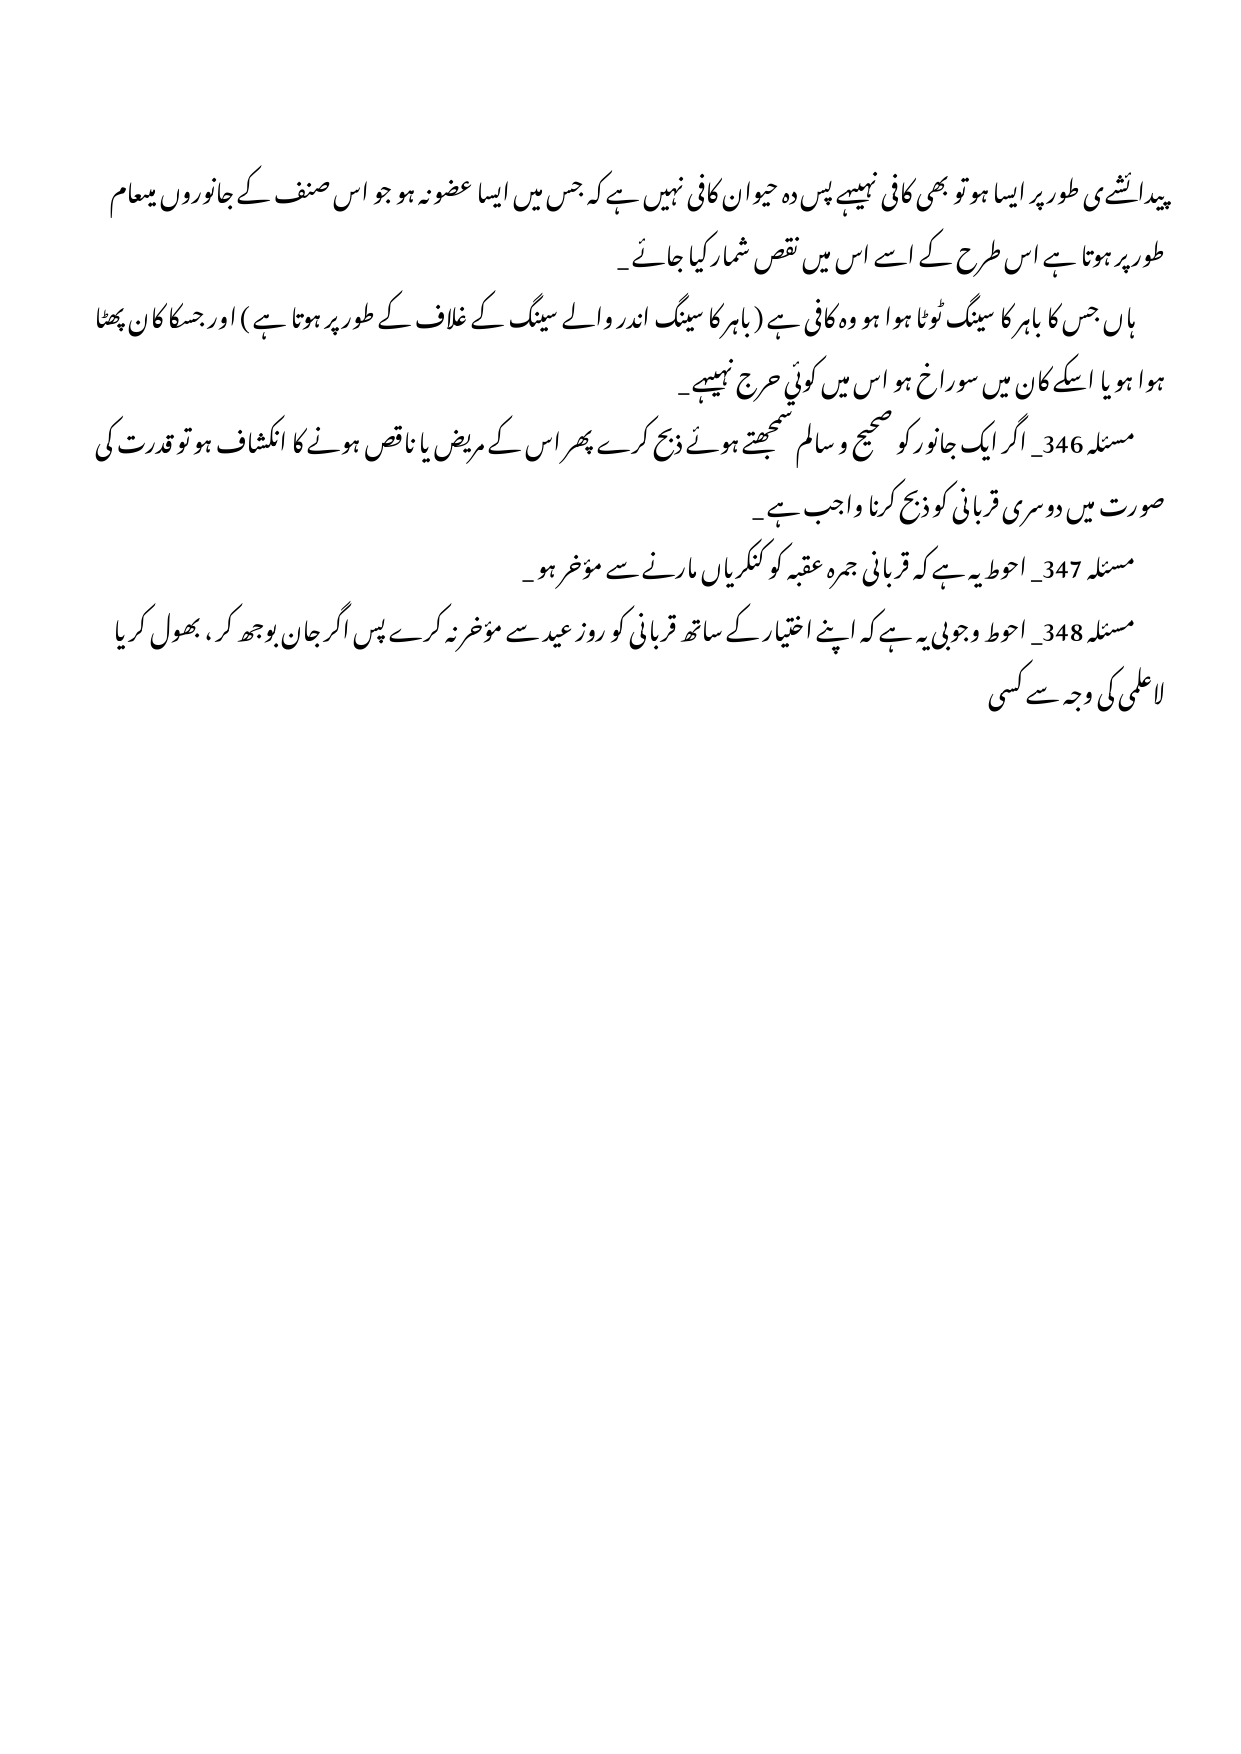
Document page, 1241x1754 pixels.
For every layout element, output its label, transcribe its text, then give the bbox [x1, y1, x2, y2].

text ہاں جس كا باہر كا سينگ ٹوٹا ہوا ہو وہ كافى ہے ( باہر كا سينگ اندر والے سينگ كے غلاف كے طور پر ہوتا ہے ) اور جسكا كان پھٹا ہوا ہو يا اسكے كان ميں سوراخ ہو اس ميں كوئي حرج نہيںہے _ [75, 281, 1165, 406]
text مسئلہ 347_ احوط يہ ہے كہ قربانى جمرہ عقبہ كو كنكرياں مارنے سے مؤخر ہو _ [75, 531, 1165, 594]
text مسئلہ 348_ احوط وجوبى يہ ہے كہ اپنے اختيار كے ساتھ قربانى كو روز عيد سے مؤخر نہ كرے پس اگر جان بوجھ كر ، بھول كر يا لاعلمى كى وجہ سے كسى [75, 594, 1165, 719]
text پيدائشےى طور پر ايسا ہو تو بھى كافى نہيںہے پس دہ حيوان كافى نہيں ہے كہ جس ميں ايسا عضو نہ ہو جو اس صنف كے جانوروں ميںعام طور پر ہوتا ہے اس طرح كے اسے اس ميں نقص شمار كيا جائے _ [75, 94, 1165, 281]
text مسئلہ 346_ اگر ايك جانور كو صحيح و سالم سمجھتے ہوئے ذبح كرے پھر اس كے مريض يا ناقص ہونے كا انكشاف ہو تو قدرت كى صورت ميں دوسرى قربانى كو ذبح كرنا واجب ہے _ [75, 406, 1165, 531]
